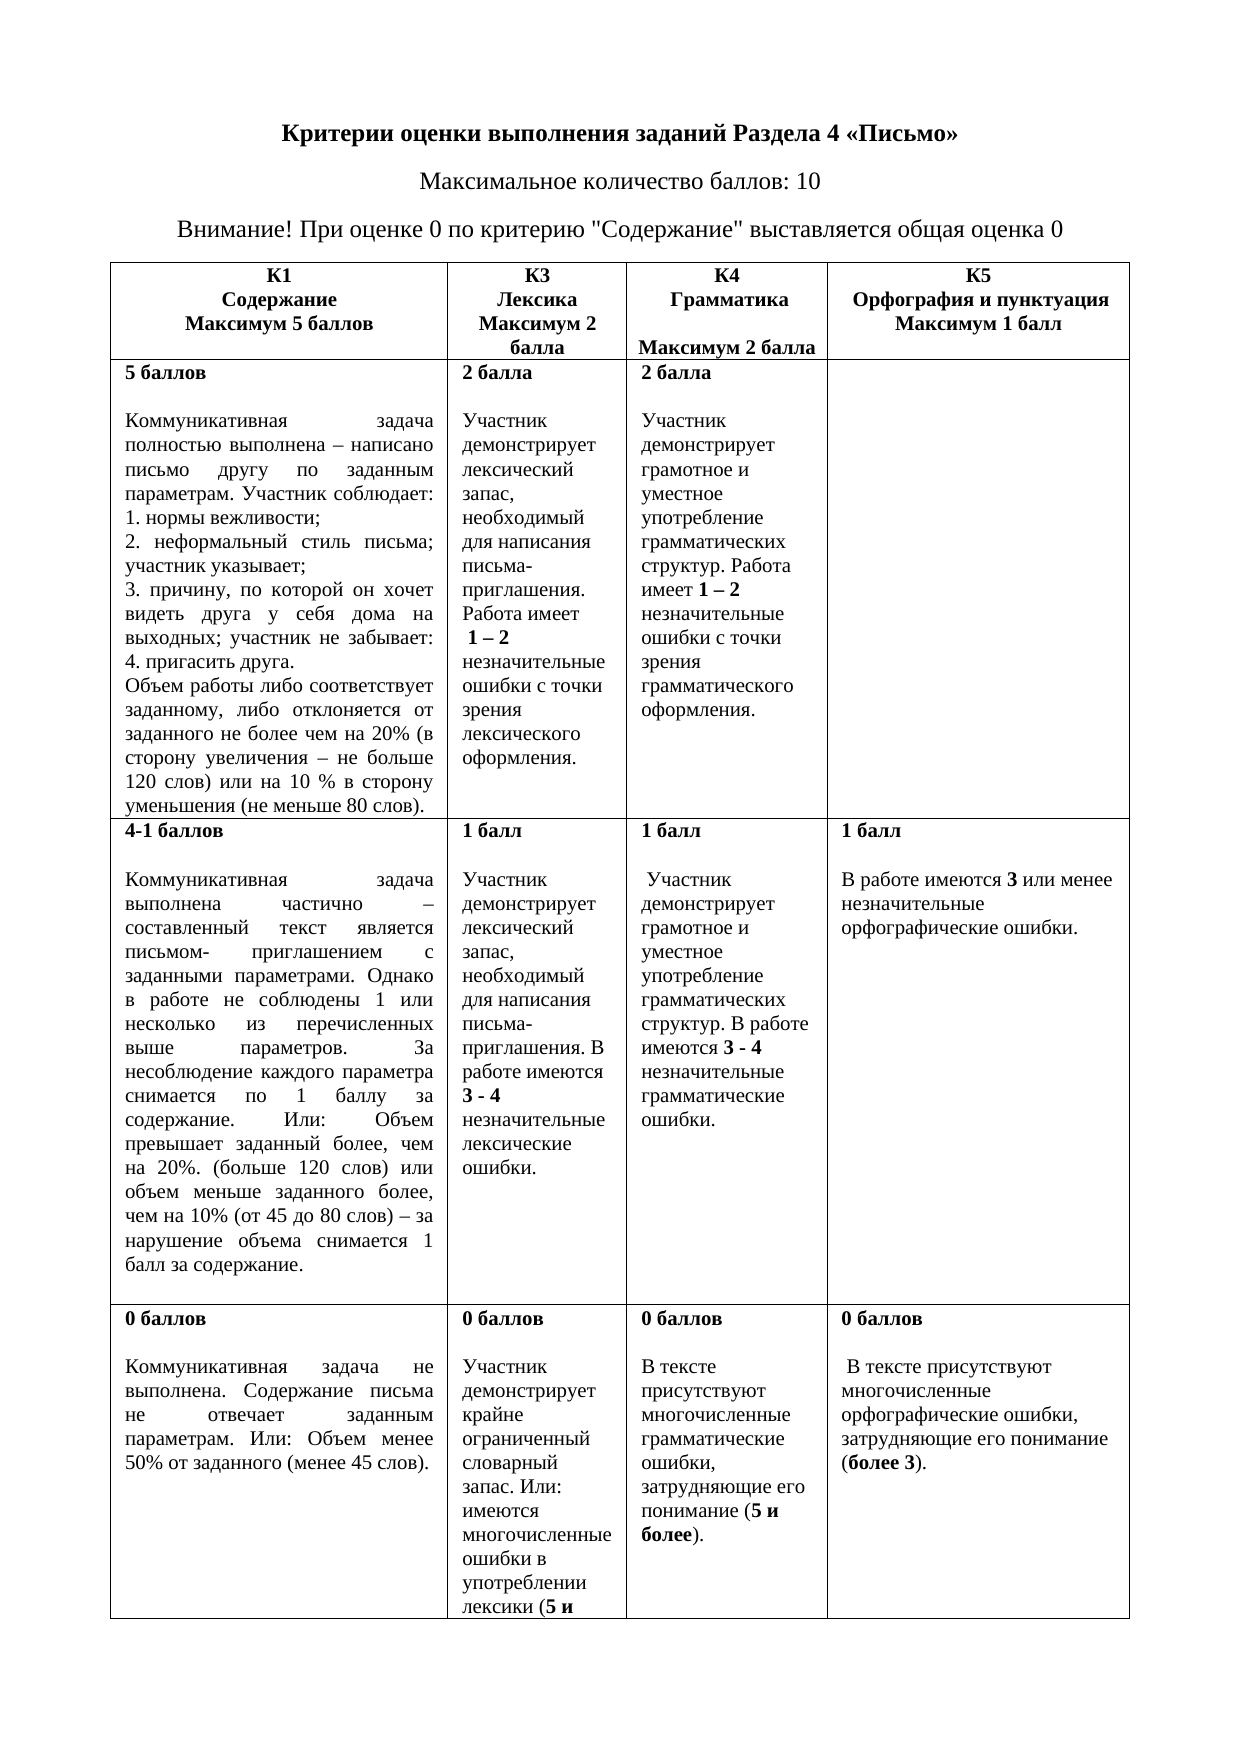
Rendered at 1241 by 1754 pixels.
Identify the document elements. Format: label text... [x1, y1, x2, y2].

text Максимальное количество баллов: 10 [118, 166, 1122, 195]
table_cell 4-1 баллов Коммуникативная задача выполнена частично – составленный текст является письмом- приглашением с заданными параметрами. Однако в работе не соблюдены 1 или несколько из перечисленных выше параметров. За несоблюдение каждого параметра снимается по 1 баллу за содержание. Или: Объем превышает заданный более, чем на 20%. (больше 120 слов) или объем меньше заданного более, чем на 10% (от 45 до 80 слов) – за нарушение объема снимается 1 балл за содержание. [111, 819, 447, 1304]
table_cell 1 балл Участник демонстрирует грамотное и уместное употребление грамматических структур. В работе имеются 3 - 4 незначительные грамматические ошибки. [627, 819, 827, 1304]
table_cell 1 балл В работе имеются 3 или менее незначительные орфографические ошибки. [828, 819, 1129, 1304]
table_header К5 Орфография и пунктуация Максимум 1 балл [828, 263, 1129, 359]
table_header К1 Содержание Максимум 5 баллов [111, 263, 447, 359]
text Внимание! При оценке 0 по критерию "Содержание" выставляется общая оценка 0 [118, 214, 1122, 243]
table_cell 1 балл Участник демонстрирует лексический запас, необходимый для написания письма- приглашения. В работе имеются 3 - 4 незначительные лексические ошибки. [448, 819, 626, 1304]
table_cell [828, 360, 1129, 817]
table_header К4 Грамматика Максимум 2 балла [627, 263, 827, 359]
table_cell 2 балла Участник демонстрирует лексический запас, необходимый для написания письма- приглашения. Работа имеет 1 – 2 незначительные ошибки с точки зрения лексического оформления. [448, 360, 626, 817]
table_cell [828, 1305, 1129, 1618]
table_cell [627, 1305, 827, 1618]
table_cell 5 баллов Коммуникативная задача полностью выполнена – написано письмо другу по заданным параметрам. Участник соблюдает: 1. нормы вежливости; 2. неформальный стиль письма; участник указывает; 3. причину, по которой он хочет видеть друга у себя дома на выходных; участник не забывает: 4. пригасить друга. Объем работы либо соответствует заданному, либо отклоняется от заданного не более чем на 20% (в сторону увеличения – не больше 120 слов) или на 10 % в сторону уменьшения (не меньше 80 слов). [111, 360, 447, 817]
table_cell 2 балла Участник демонстрирует грамотное и уместное употребление грамматических структур. Работа имеет 1 – 2 незначительные ошибки с точки зрения грамматического оформления. [627, 360, 827, 817]
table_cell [448, 1305, 626, 1618]
table_header К3 Лексика Максимум 2 балла [448, 263, 626, 359]
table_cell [111, 1305, 447, 1618]
text Критерии оценки выполнения заданий Раздела 4 «Письмо» [118, 118, 1122, 147]
